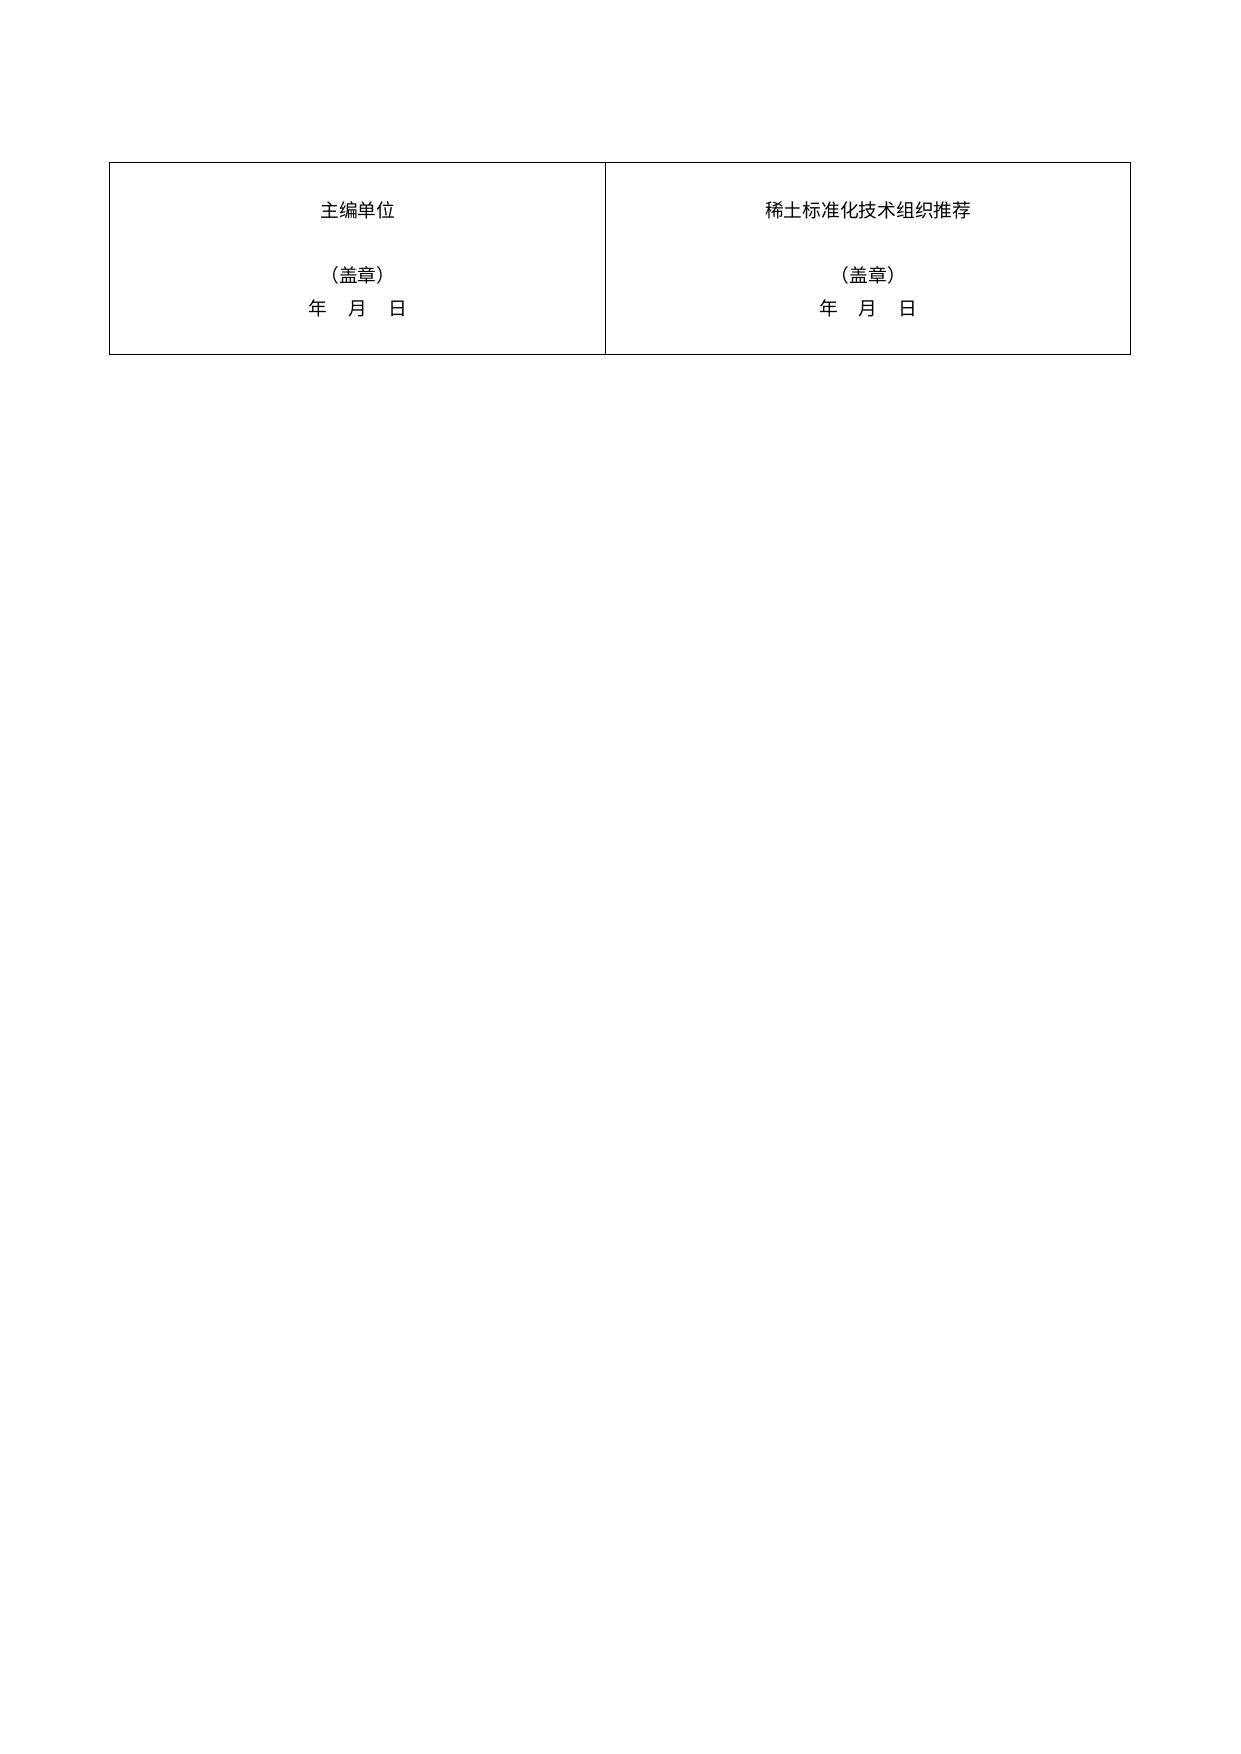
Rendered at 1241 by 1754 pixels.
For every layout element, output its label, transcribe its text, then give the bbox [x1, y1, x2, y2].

table_cell 稀土标准化技术组织推荐 （盖章） 年 月 日 [606, 163, 1130, 353]
table_cell 主编单位 （盖章） 年 月 日 [110, 163, 605, 353]
